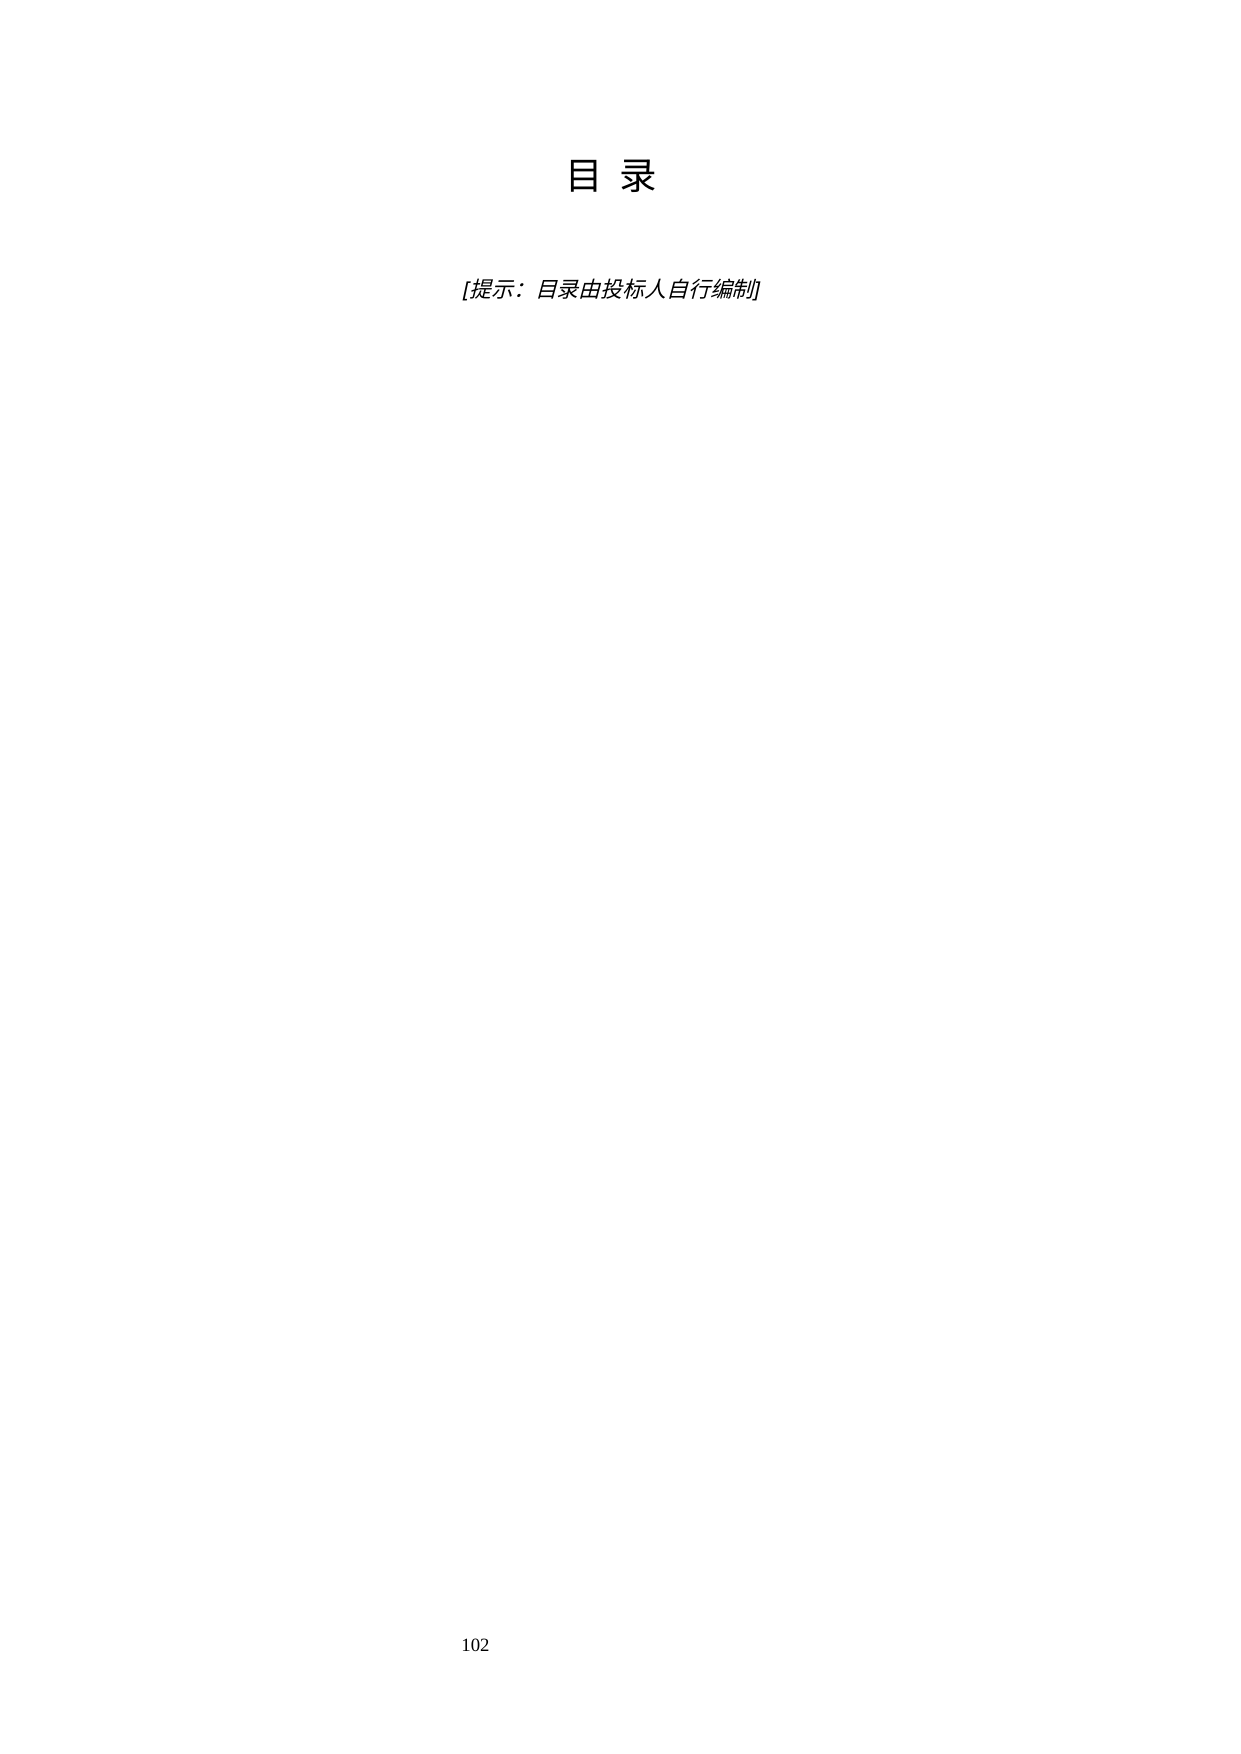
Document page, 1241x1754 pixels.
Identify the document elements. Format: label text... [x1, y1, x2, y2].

text 目 录 [118, 146, 1104, 200]
text [提示：目录由投标人自行编制] [118, 272, 1104, 303]
